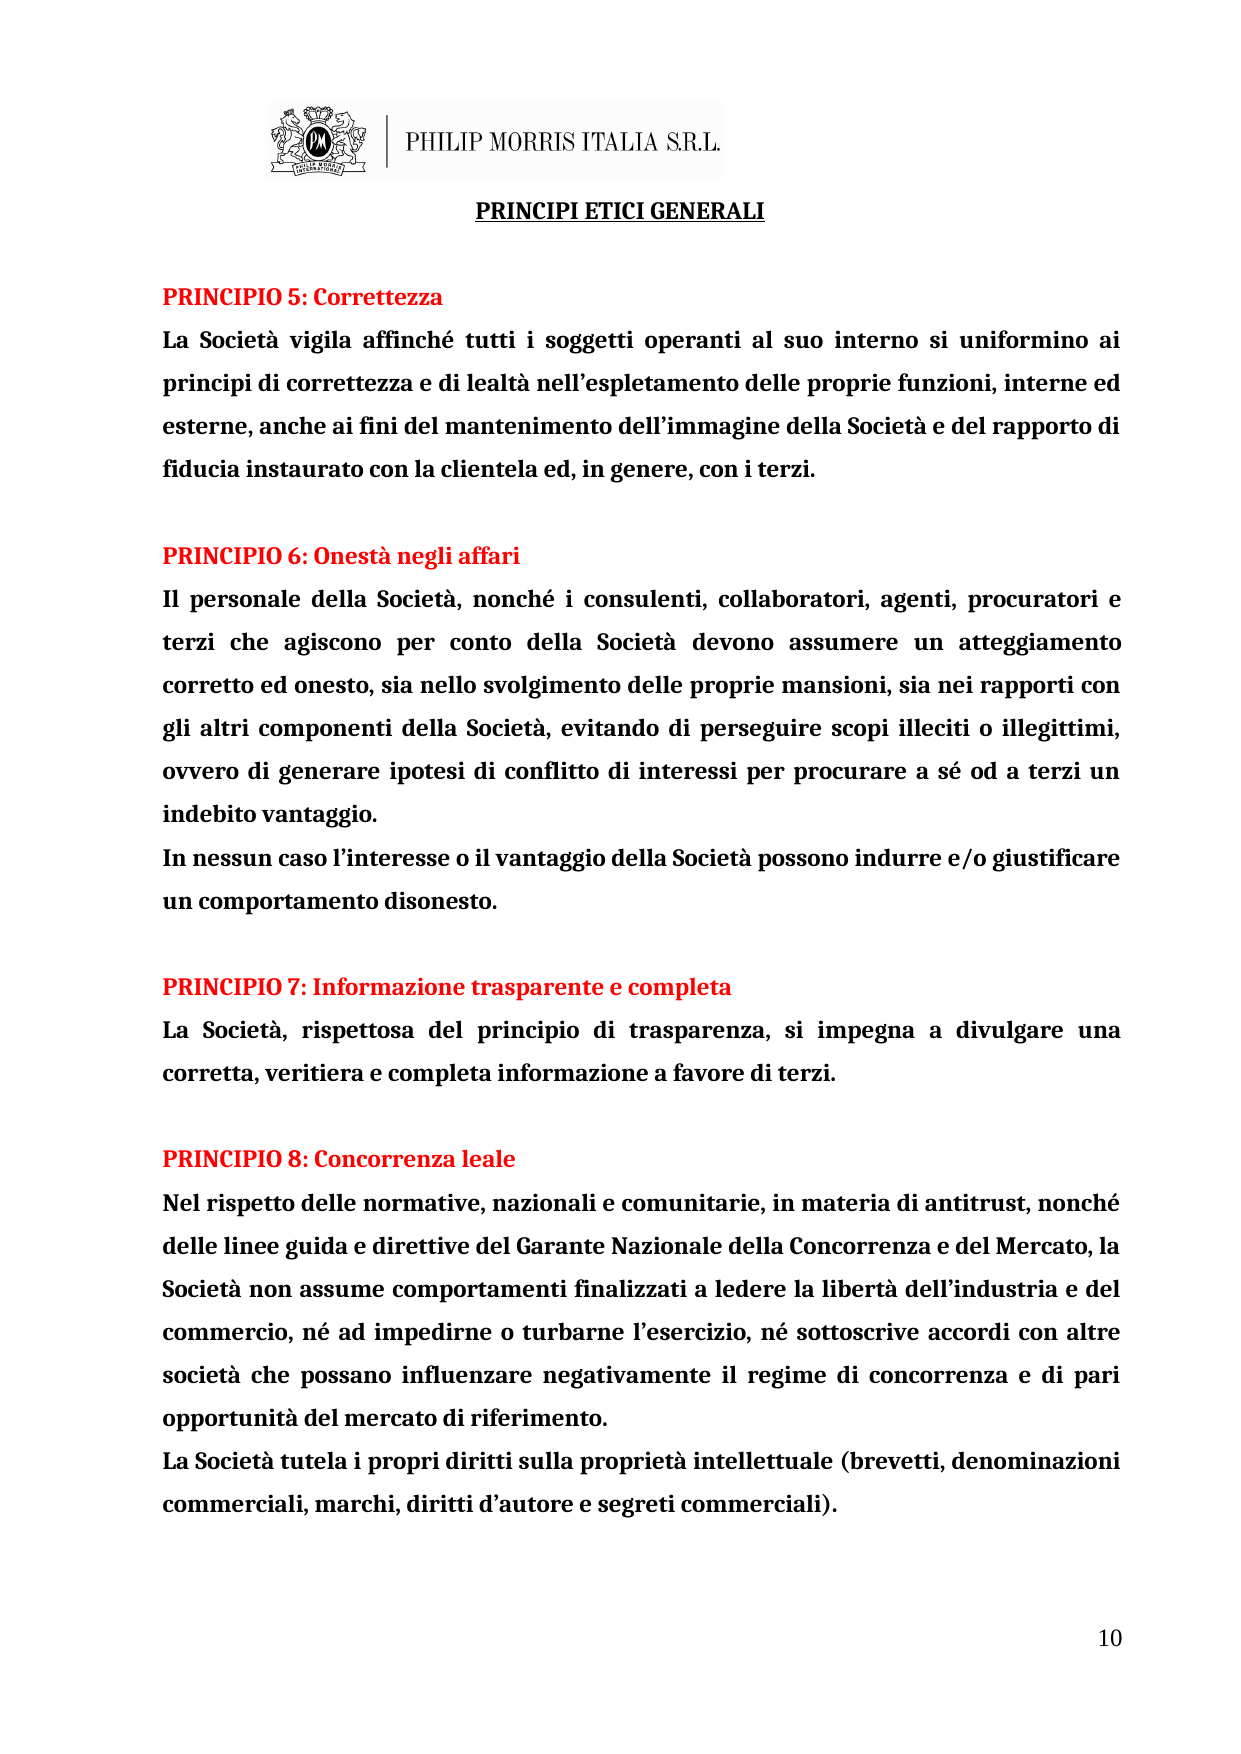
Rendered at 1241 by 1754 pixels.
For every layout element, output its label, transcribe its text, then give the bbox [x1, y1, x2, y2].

text PRINCIPIO 7: Informazione trasparente e completa [162, 973, 1122, 1002]
text La Società vigila affinché tutti i soggetti operanti al suo interno si uniformino ai principi di correttezza e di lealtà nell’espletamento delle proprie funzioni, interne ed esterne, anche ai fini del mantenimento dell’immagine della Società e del rapporto di fiducia instaurato con la clientela ed, in genere, con i terzi. [162, 326, 1122, 484]
text La Società, rispettosa del principio di trasparenza, si impegna a divulgare una corretta, veritiera e completa informazione a favore di terzi. [162, 1016, 1122, 1088]
text La Società tutela i propri diritti sulla proprietà intellettuale (brevetti, denominazioni commerciali, marchi, diritti d’autore e segreti commerciali). [162, 1447, 1122, 1519]
text PRINCIPIO 6: Onestà negli affari [162, 542, 1122, 570]
text PRINCIPIO 5: Correttezza [162, 283, 1122, 312]
text PRINCIPIO 8: Concorrenza leale [162, 1145, 1122, 1174]
picture [266, 102, 724, 179]
text Nel rispetto delle normative, nazionali e comunitarie, in materia di antitrust, nonché delle linee guida e direttive del Garante Nazionale della Concorrenza e del Mercato, la Società non assume comportamenti finalizzati a ledere la libertà dell’industria e del commercio, né ad impedirne o turbarne l’esercizio, né sottoscrive accordi con altre società che possano influenzare negativamente il regime di concorrenza e di pari opportunità del mercato di riferimento. [162, 1188, 1122, 1433]
text Il personale della Società, nonché i consulenti, collaboratori, agenti, procuratori e terzi che agiscono per conto della Società devono assumere un atteggiamento corretto ed onesto, sia nello svolgimento delle proprie mansioni, sia nei rapporti con gli altri componenti della Società, evitando di perseguire scopi illeciti o illegittimi, ovvero di generare ipotesi di conflitto di interessi per procurare a sé od a terzi un indebito vantaggio. [162, 585, 1122, 829]
text In nessun caso l’interesse o il vantaggio della Società possono indurre e/o giustificare un comportamento disonesto. [162, 843, 1122, 915]
subtitle PRINCIPI ETICI GENERALI [118, 197, 1122, 225]
